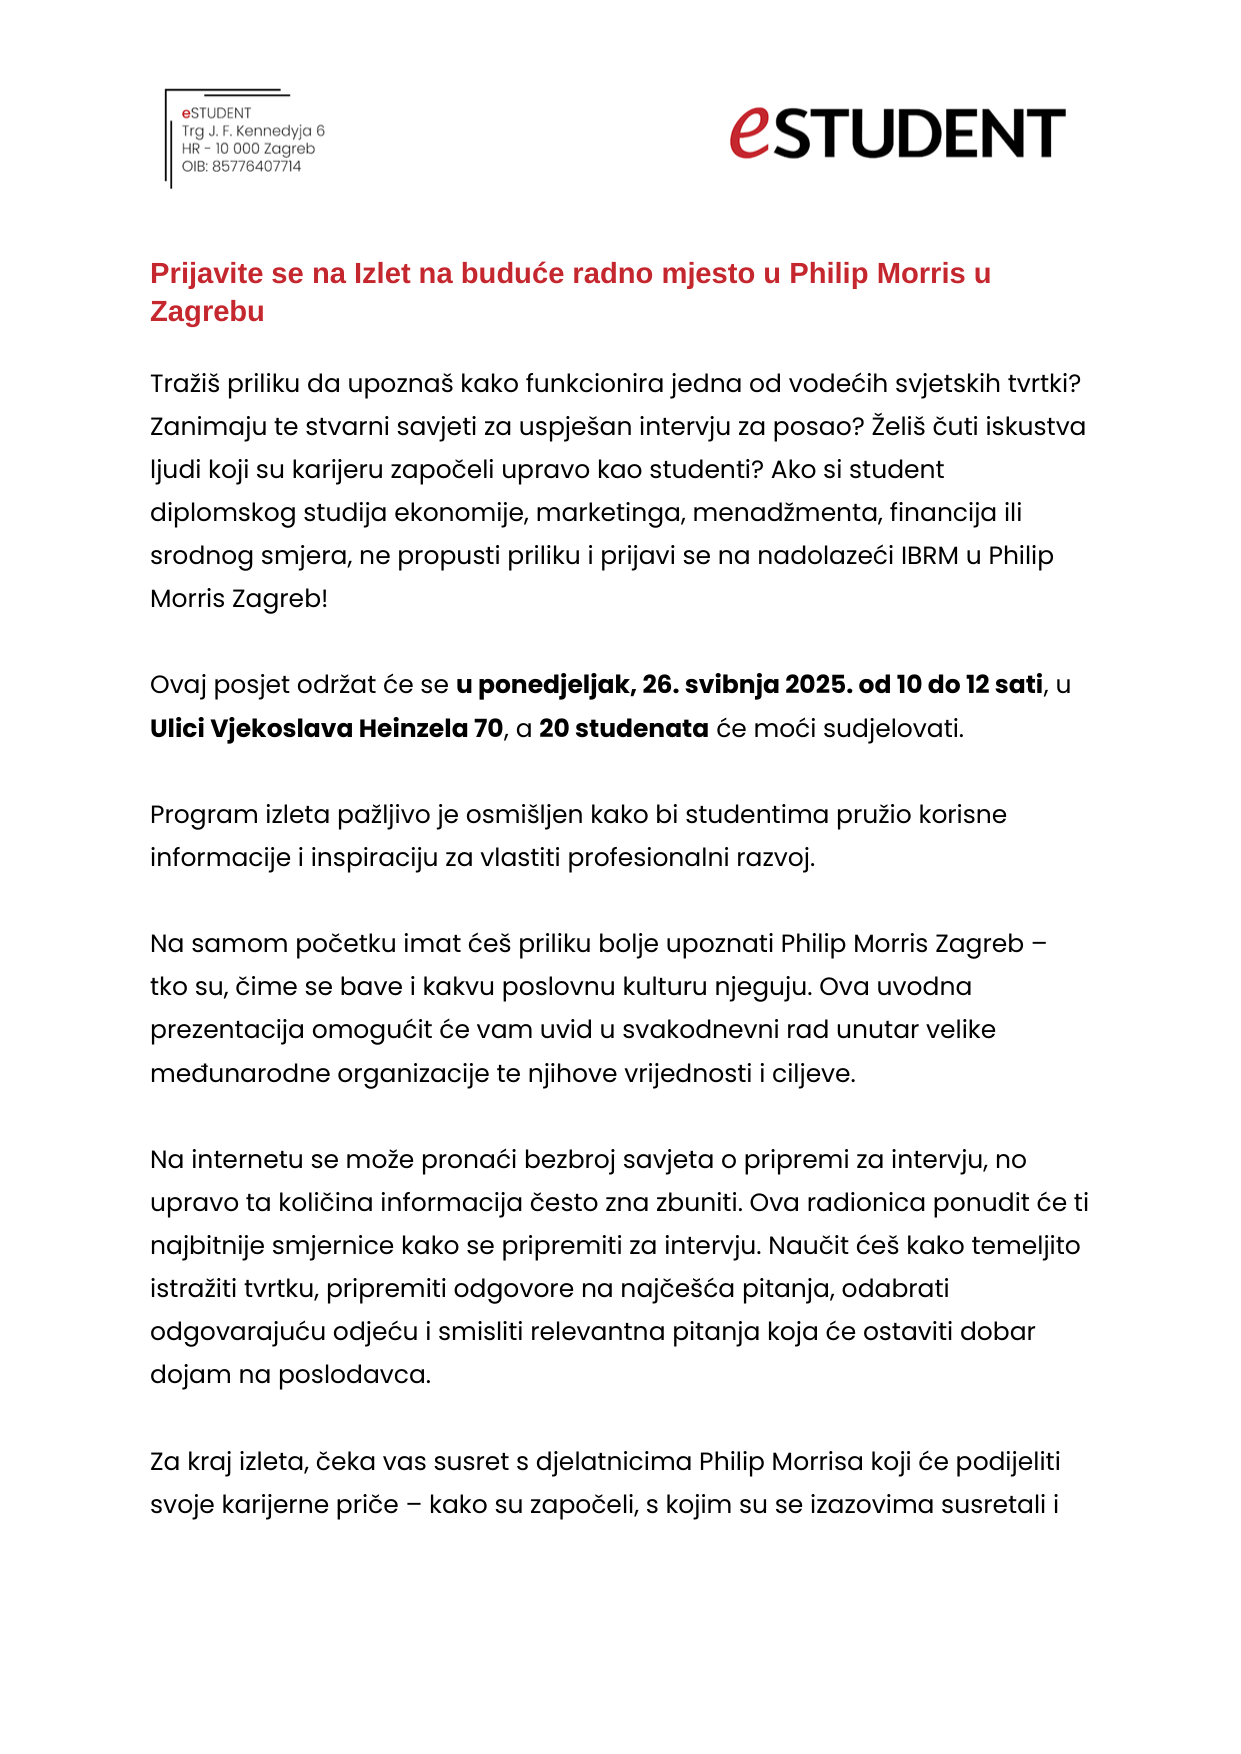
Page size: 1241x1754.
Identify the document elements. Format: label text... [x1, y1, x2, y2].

text Ovaj posjet održat će se u ponedjeljak, 26. svibnja 2025. od 10 do 12 sati, u Ulici Vjekoslava Heinzela 70, a 20 studenata će moći sudjelovati. [150, 665, 1090, 746]
text Tražiš priliku da upoznaš kako funkcionira jedna od vodećih svjetskih tvrtki? Zanimaju te stvarni savjeti za uspješan intervju za posao? Želiš čuti iskustva ljudi koji su karijeru započeli upravo kao studenti? Ako si student diplomskog studija ekonomije, marketinga, menadžmenta, financija ili srodnog smjera, ne propusti priliku i prijavi se na nadolazeći IBRM u Philip Morris Zagreb! [150, 363, 1090, 616]
text Na samom početku imat ćeš priliku bolje upoznati Philip Morris Zagreb – tko su, čime se bave i kakvu poslovnu kulturu njeguju. Ova uvodna prezentacija omogućit će vam uvid u svakodnevni rad unutar velike međunarodne organizacije te njihove vrijednosti i ciljeve. [150, 924, 1090, 1091]
text Program izleta pažljivo je osmišljen kako bi studentima pružio korisne informacije i inspiraciju za vlastiti profesionalni razvoj. [150, 794, 1090, 875]
text Na internetu se može pronaći bezbroj savjeta o pripremi za intervju, no upravo ta količina informacija često zna zbuniti. Ova radionica ponudit će ti najbitnije smjernice kako se pripremiti za intervju. Naučit ćeš kako temeljito istražiti tvrtku, pripremiti odgovore na najčešća pitanja, odabrati odgovarajuću odjeću i smisliti relevantna pitanja koja će ostaviti dobar dojam na poslodavca. [150, 1139, 1090, 1393]
picture [150, 75, 1091, 192]
text Za kraj izleta, čeka vas susret s djelatnicima Philip Morrisa koji će podijeliti svoje karijerne priče – kako su započeli, s kojim su se izazovima susretali i [150, 1441, 1090, 1522]
text Prijavite se na Izlet na buduće radno mjesto u Philip Morris u Zagrebu [150, 256, 1090, 328]
